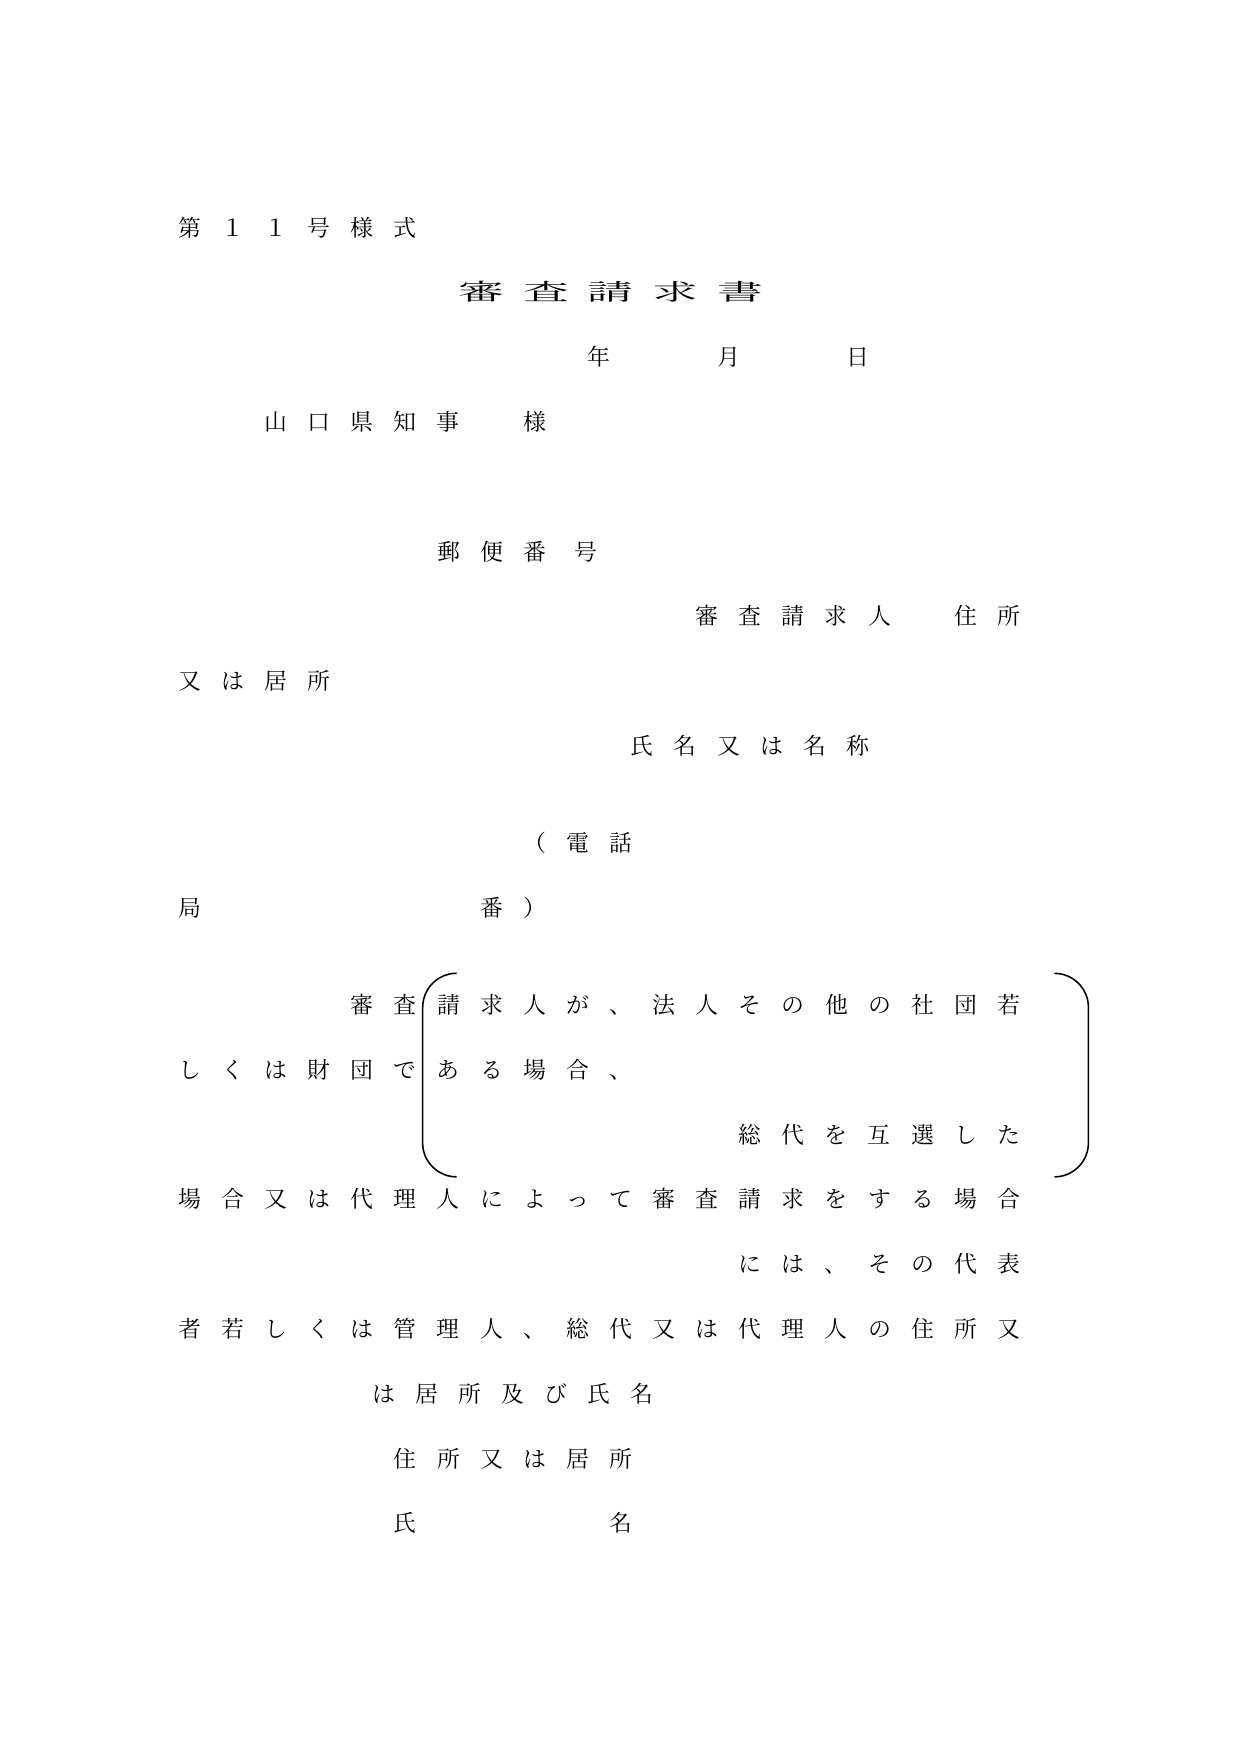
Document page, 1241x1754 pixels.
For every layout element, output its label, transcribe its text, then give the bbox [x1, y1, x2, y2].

text には、その代表者若しくは管理人、総代又は代理人の住所又 [178, 1230, 1062, 1360]
text 審査請求書 [178, 258, 1062, 323]
text 山口県知事 様 [178, 388, 1062, 453]
text 第１１号様式 [178, 194, 1062, 258]
text 氏名又は名称 [178, 712, 1062, 777]
text 氏 名 [178, 1489, 1062, 1554]
text 総代を互選した場合又は代理人によって審査請求をする場合 [178, 1101, 1062, 1230]
text 郵便番号 [178, 518, 1062, 582]
text 住所又は居所 [178, 1425, 1062, 1489]
text 審査請求人 住所又は居所 [178, 582, 1062, 712]
text は居所及び氏名 [178, 1360, 1062, 1425]
text 審査請求人が、法人その他の社団若しくは財団である場合、 [178, 971, 1062, 1101]
text 年 月 日 [178, 323, 1062, 388]
text （電話 局 番） [178, 809, 1062, 939]
